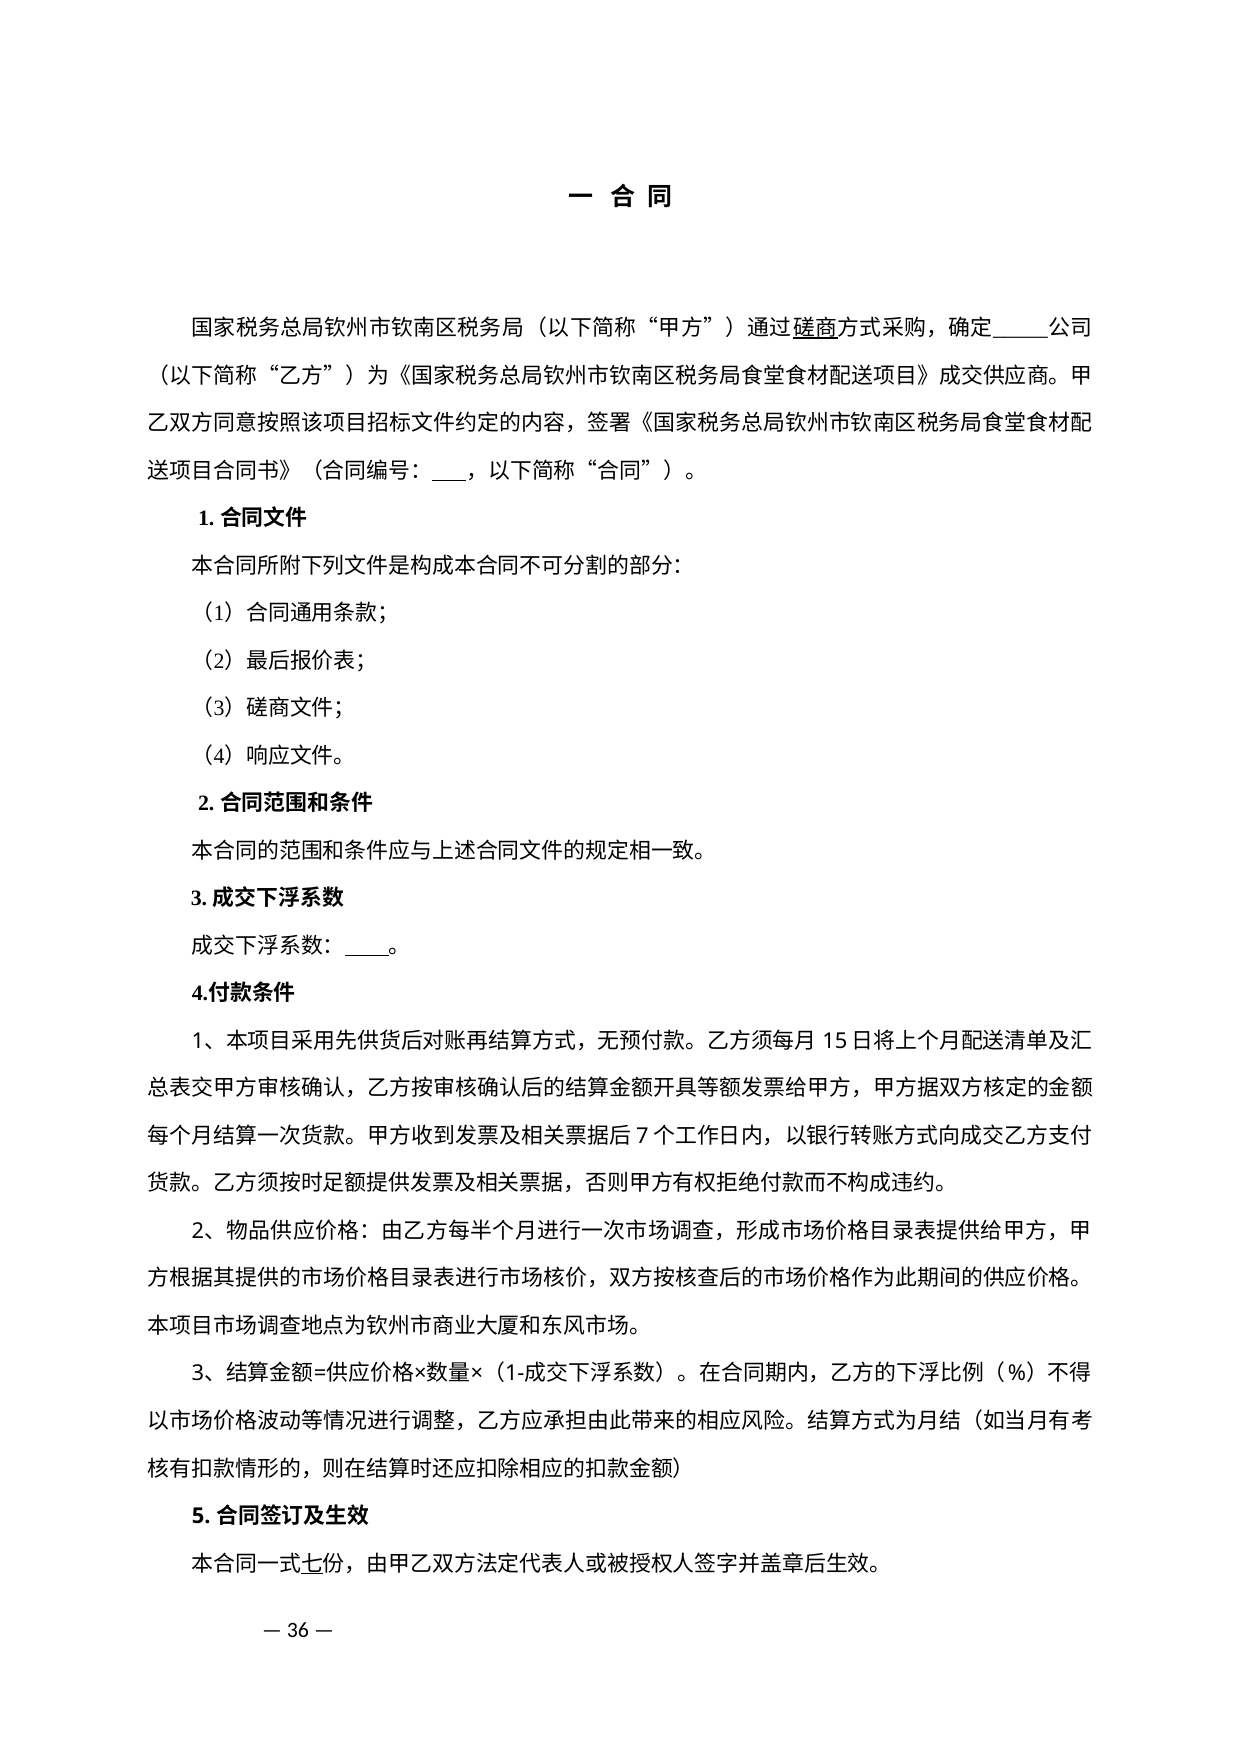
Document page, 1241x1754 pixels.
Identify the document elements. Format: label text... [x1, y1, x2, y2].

list 5. 合同签订及生效 [148, 1498, 1093, 1530]
text 1. 合同文件 [198, 500, 1093, 532]
text 成交下浮系数： 。 [148, 928, 1093, 959]
text 一 合 同 [148, 162, 1093, 227]
list 2、物品供应价格：由乙方每半个月进行一次市场调查，形成市场价格目录表提供给甲方，甲方根据其提供的市场价格目录表进行市场核价，双方按核查后的市场价格作为此期间的供应价格。本项目市场调查地点为钦州市商业大厦和东风市场。 [148, 1213, 1093, 1339]
text （1）合同通用条款； [148, 595, 1093, 627]
text 国家税务总局钦州市钦南区税务局（以下简称“甲方”）通过磋商方式采购，确定_____公司（以下简称“乙方”）为《国家税务总局钦州市钦南区税务局食堂食材配送项目》成交供应商。甲乙双方同意按照该项目招标文件约定的内容，签署《国家税务总局钦州市钦南区税务局食堂食材配送项目合同书》（合同编号： ，以下简称“合同”）。 [148, 310, 1093, 484]
list 4.付款条件 [148, 975, 1093, 1007]
list 3、结算金额=供应价格×数量×（1-成交下浮系数）。在合同期内，乙方的下浮比例（%）不得以市场价格波动等情况进行调整，乙方应承担由此带来的相应风险。结算方式为月结（如当月有考核有扣款情形的，则在结算时还应扣除相应的扣款金额） [148, 1355, 1093, 1482]
text （2）最后报价表； [148, 643, 1093, 674]
text 本合同所附下列文件是构成本合同不可分割的部分： [148, 548, 1093, 579]
list 本合同一式七份，由甲乙双方法定代表人或被授权人签字并盖章后生效。 [148, 1546, 1093, 1577]
text 本合同的范围和条件应与上述合同文件的规定相一致。 [148, 833, 1093, 864]
text 2. 合同范围和条件 [198, 785, 1093, 817]
text 3. 成交下浮系数 [148, 880, 1093, 912]
text （3）磋商文件； [148, 690, 1093, 722]
list 1、本项目采用先供货后对账再结算方式，无预付款。乙方须每月15日将上个月配送清单及汇总表交甲方审核确认，乙方按审核确认后的结算金额开具等额发票给甲方，甲方据双方核定的金额每个月结算一次货款。甲方收到发票及相关票据后7个工作日内，以银行转账方式向成交乙方支付货款。乙方须按时足额提供发票及相关票据，否则甲方有权拒绝付款而不构成违约。 [148, 1023, 1093, 1197]
text （4）响应文件。 [148, 738, 1093, 769]
